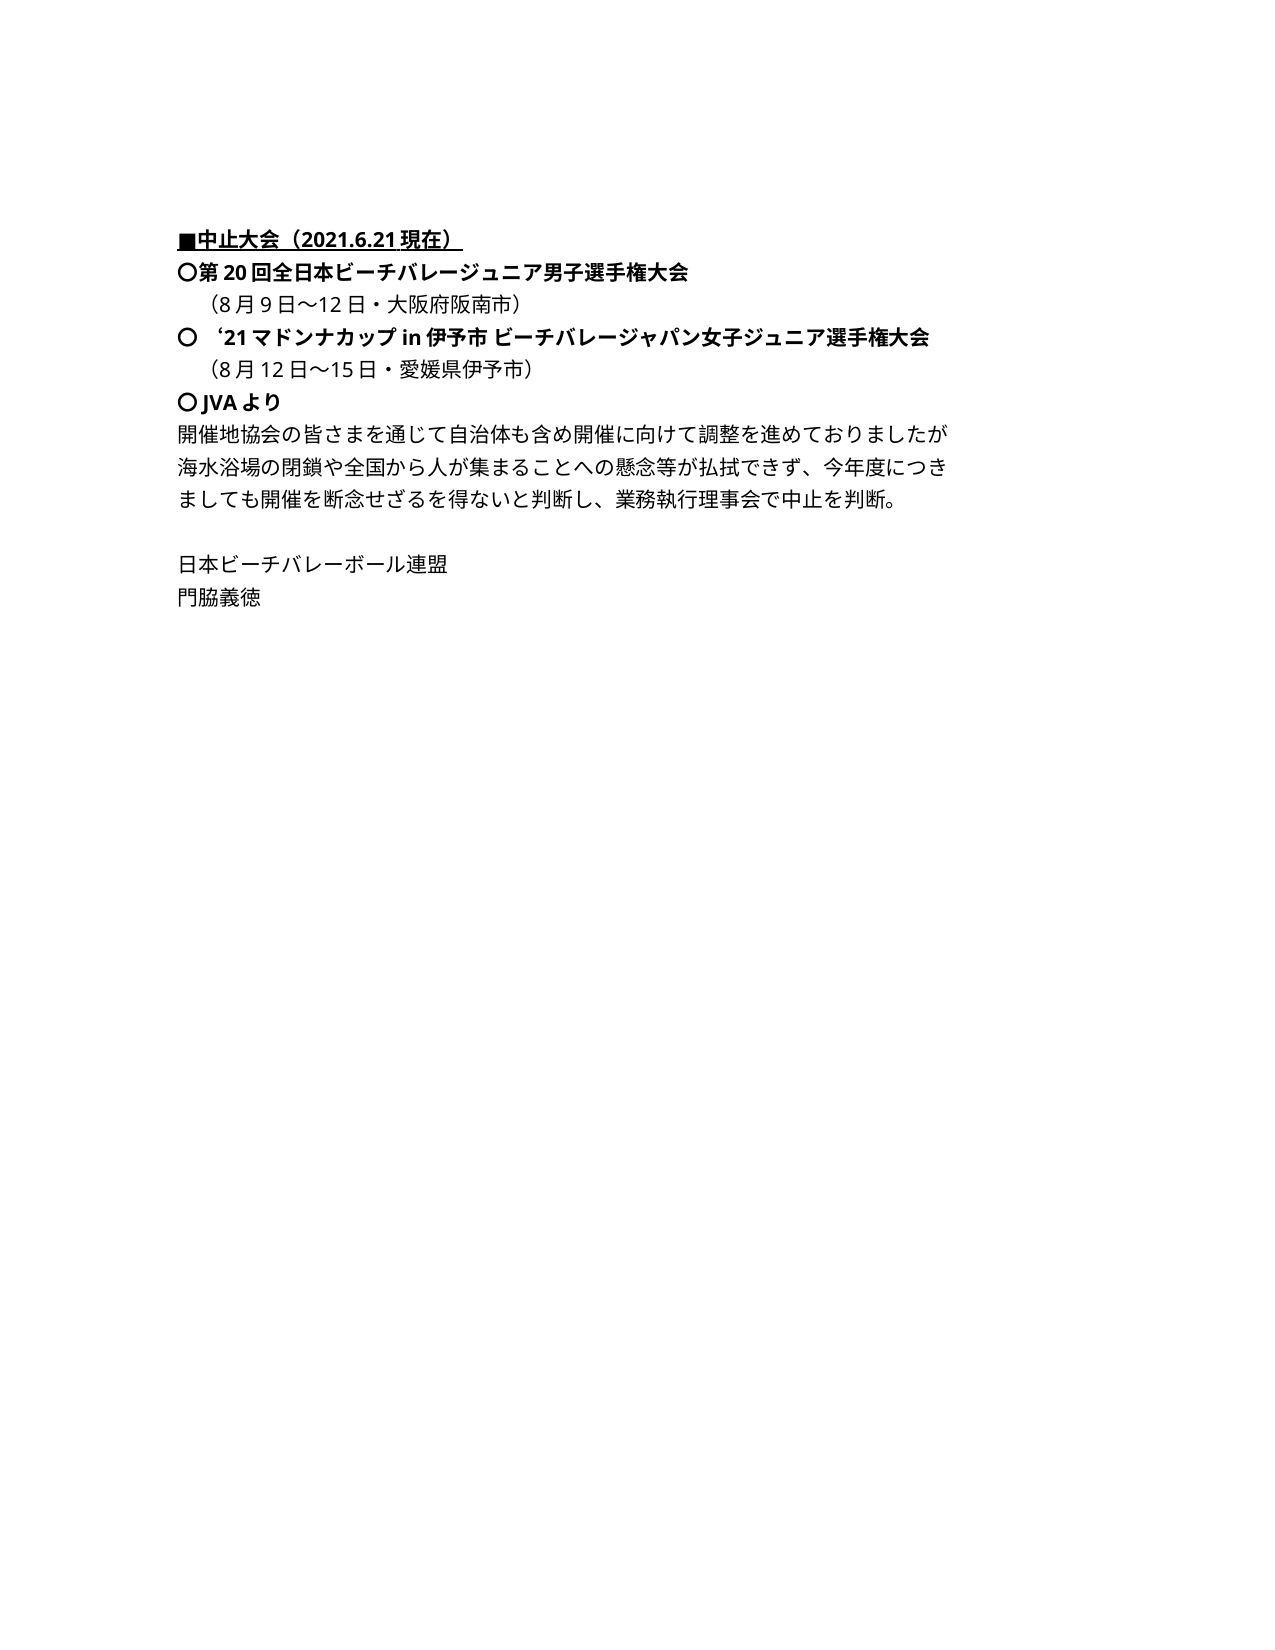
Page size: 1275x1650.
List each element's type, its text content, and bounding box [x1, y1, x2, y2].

text 開催地協会の皆さまを通じて自治体も含め開催に向けて調整を進めておりましたが [177, 417, 1098, 450]
text 海水浴場の閉鎖や全国から人が集まることへの懸念等が払拭できず、今年度につき [177, 450, 1098, 482]
text 〇JVAより [177, 385, 1098, 417]
text 門脇義徳 [177, 580, 1098, 612]
text （8月9日〜12日・大阪府阪南市） [177, 287, 1098, 320]
text 日本ビーチバレーボール連盟 [177, 547, 1098, 580]
text 〇第20回全日本ビーチバレージュニア男子選手権大会 [177, 255, 1098, 287]
text ■中止大会（2021.6.21現在） [177, 222, 1098, 255]
text 〇 ‘21マドンナカップin伊予市 ビーチバレージャパン女子ジュニア選手権大会 [177, 320, 1098, 352]
text ましても開催を断念せざるを得ないと判断し、業務執行理事会で中止を判断。 [177, 482, 1098, 515]
text （8月12日〜15日・愛媛県伊予市） [177, 352, 1098, 385]
